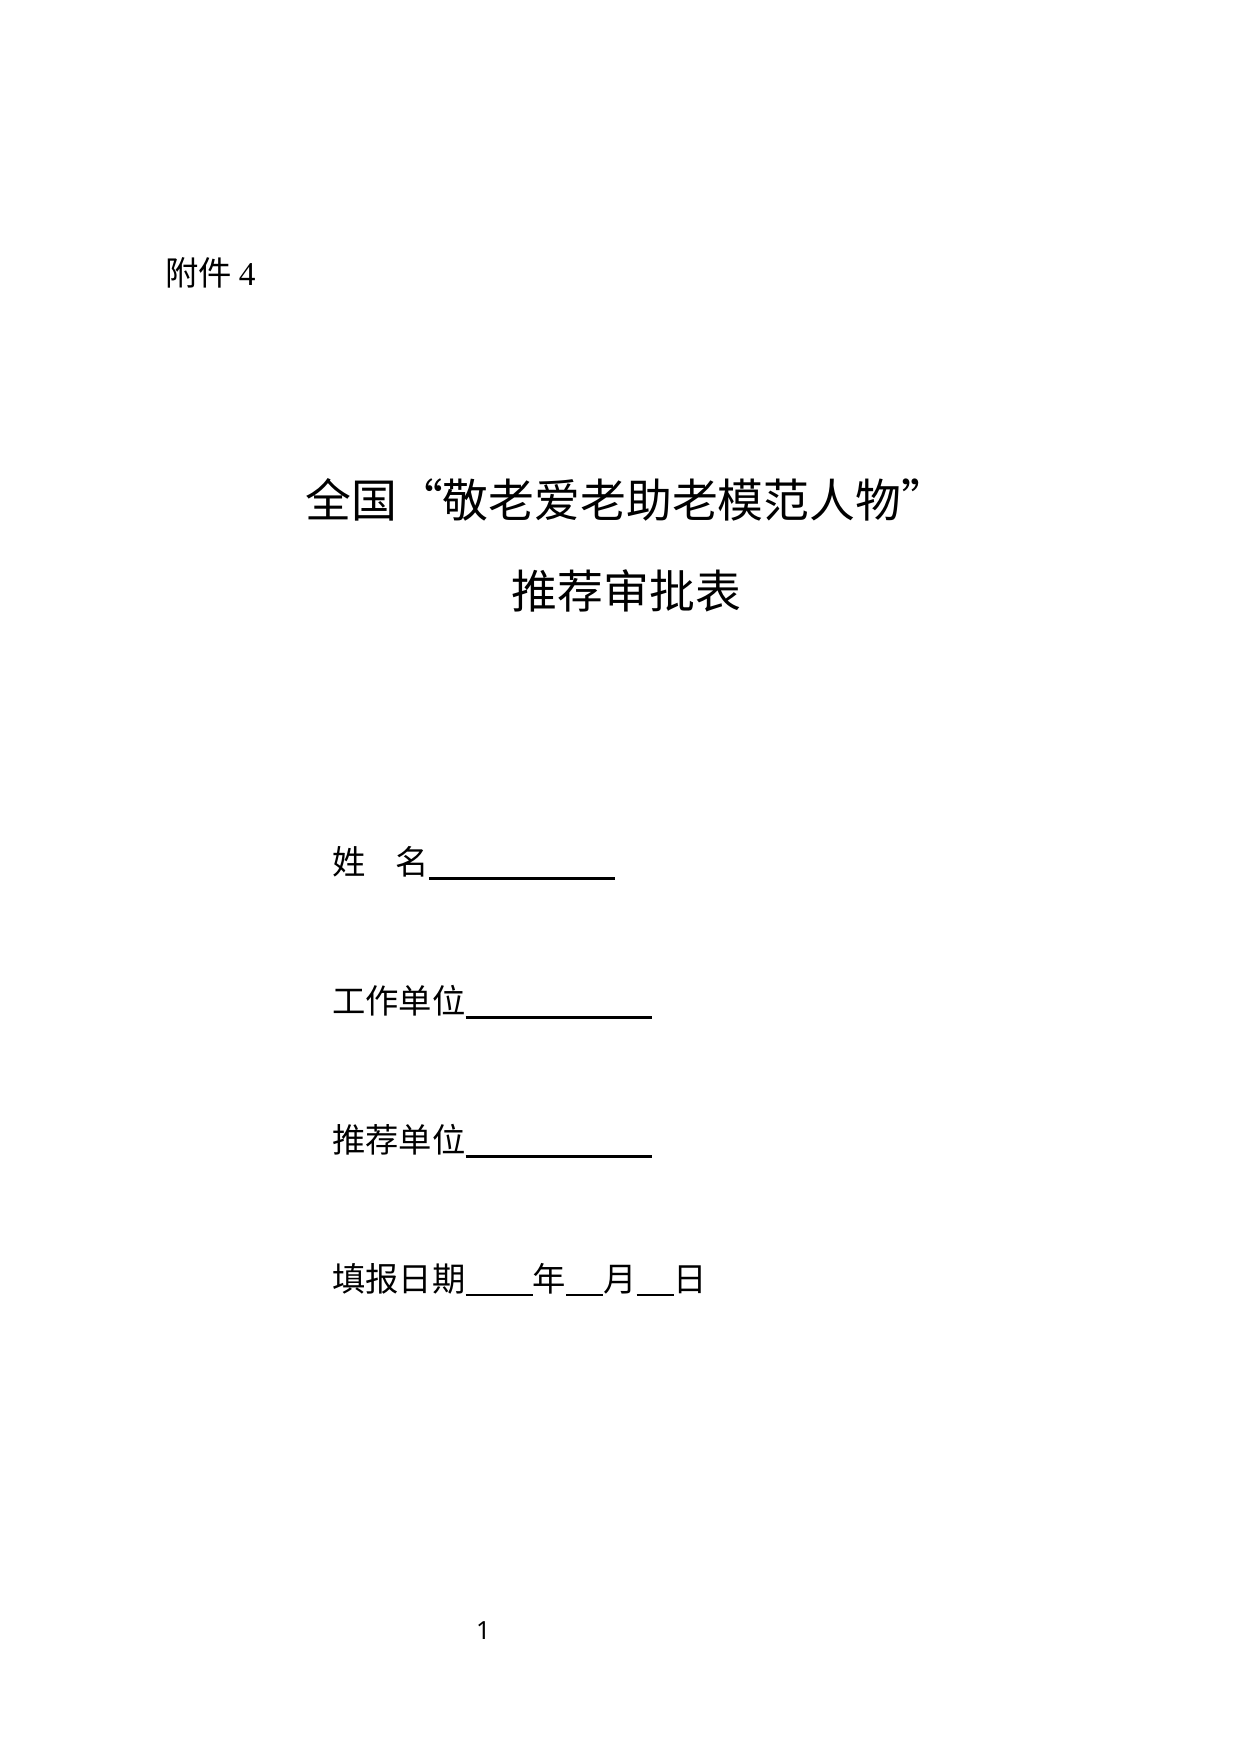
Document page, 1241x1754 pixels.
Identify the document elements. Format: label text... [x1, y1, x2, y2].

text 推荐审批表 [165, 543, 1087, 634]
text 附件4 [165, 226, 1087, 316]
text 填报日期 年 月 日 [165, 1231, 1087, 1322]
text 推荐单位 [165, 1093, 1087, 1183]
text 姓 名 [165, 815, 1087, 906]
text 工作单位 [165, 954, 1087, 1044]
text 全国“敬老爱老助老模范人物” [165, 452, 1087, 543]
